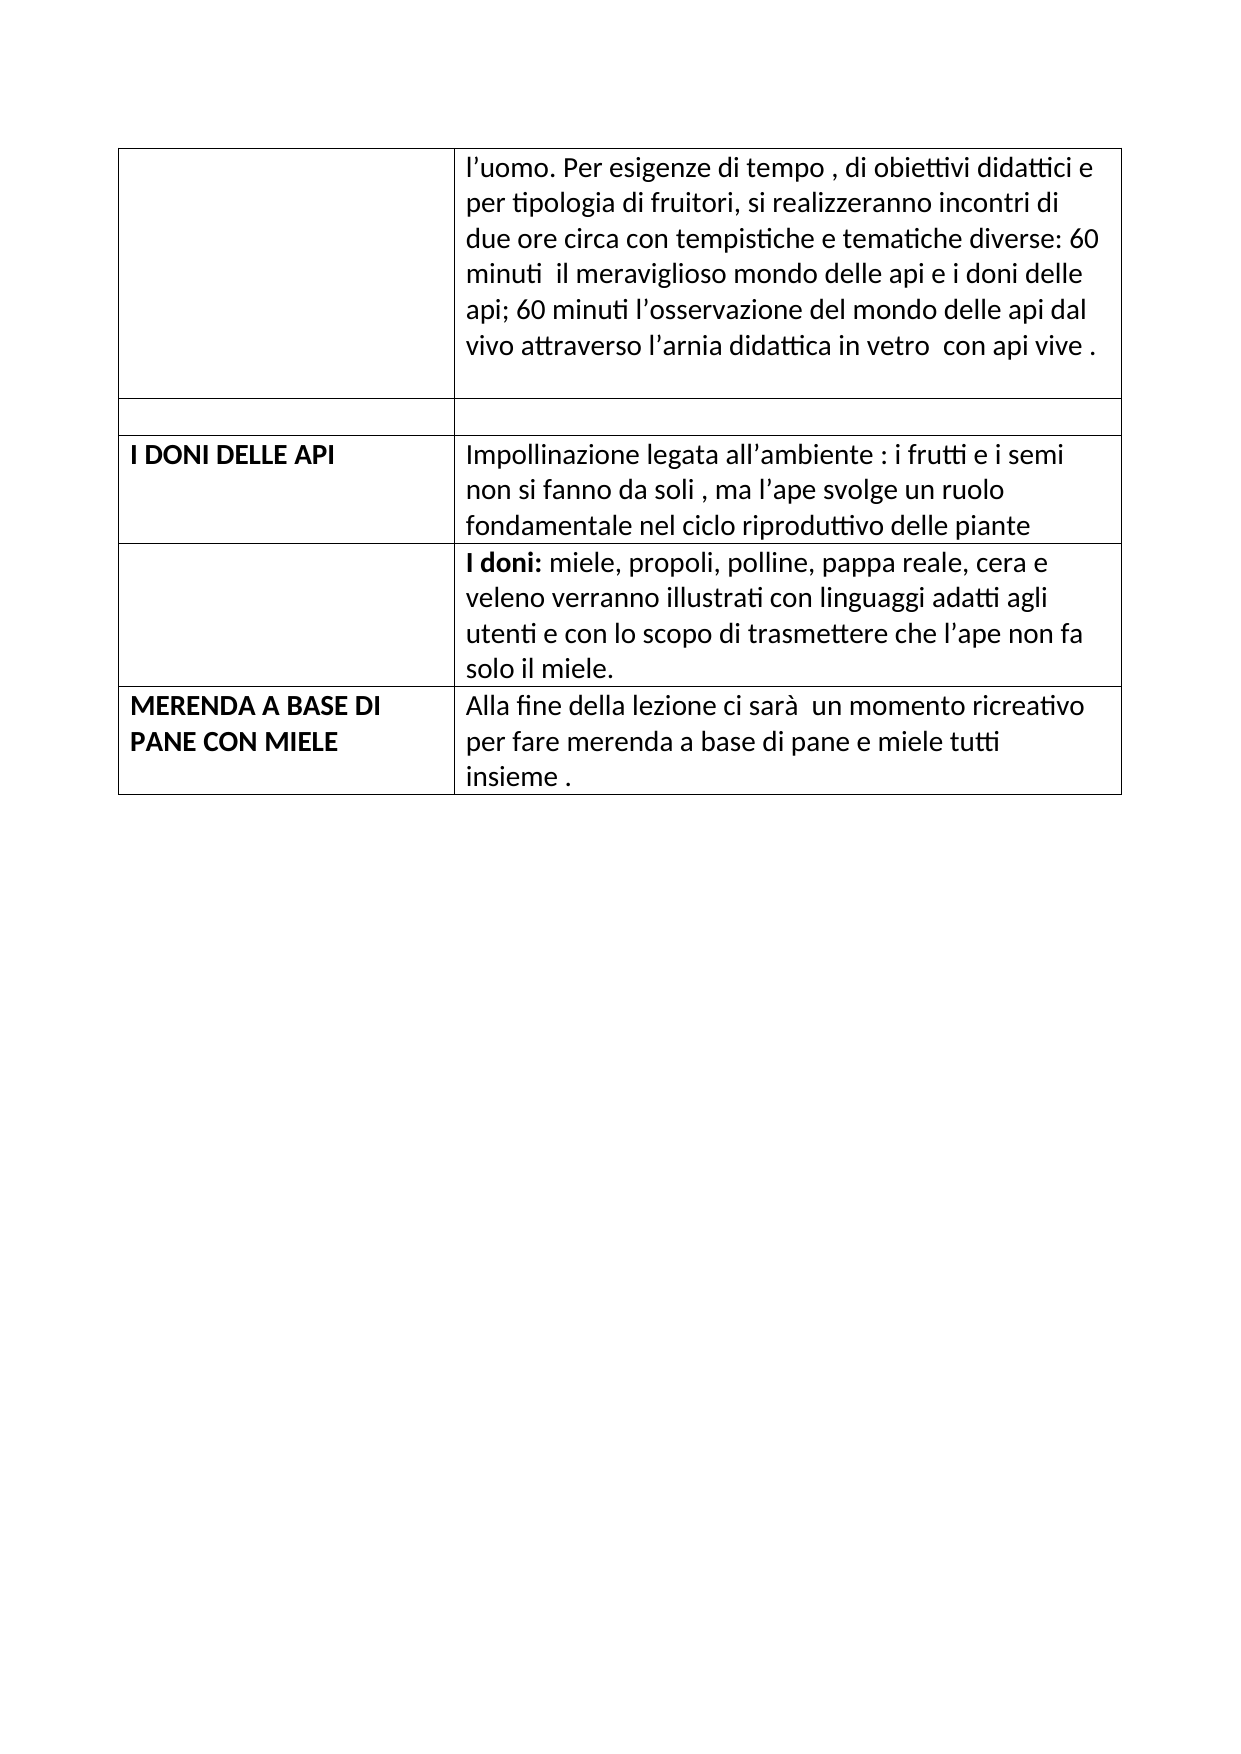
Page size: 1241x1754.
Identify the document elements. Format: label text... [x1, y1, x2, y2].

table_cell Impollinazione legata all’ambiente : i frutti e i semi non si fanno da soli , ma l’ape svolge un ruolo fondamentale nel ciclo riproduttivo delle piante [455, 436, 1121, 543]
table_cell [119, 544, 454, 686]
table_cell I DONI DELLE API [119, 436, 454, 543]
table_cell MERENDA A BASE DI PANE CON MIELE [119, 687, 454, 794]
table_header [119, 149, 454, 398]
table_cell Alla fine della lezione ci sarà un momento ricreativo per fare merenda a base di pane e miele tutti insieme . [455, 687, 1121, 794]
table_cell [455, 399, 1121, 435]
table_cell [119, 399, 454, 435]
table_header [455, 149, 1121, 398]
table_cell I doni: miele, propoli, polline, pappa reale, cera e veleno verranno illustrati con linguaggi adatti agli utenti e con lo scopo di trasmettere che l’ape non fa solo il miele. [455, 544, 1121, 686]
